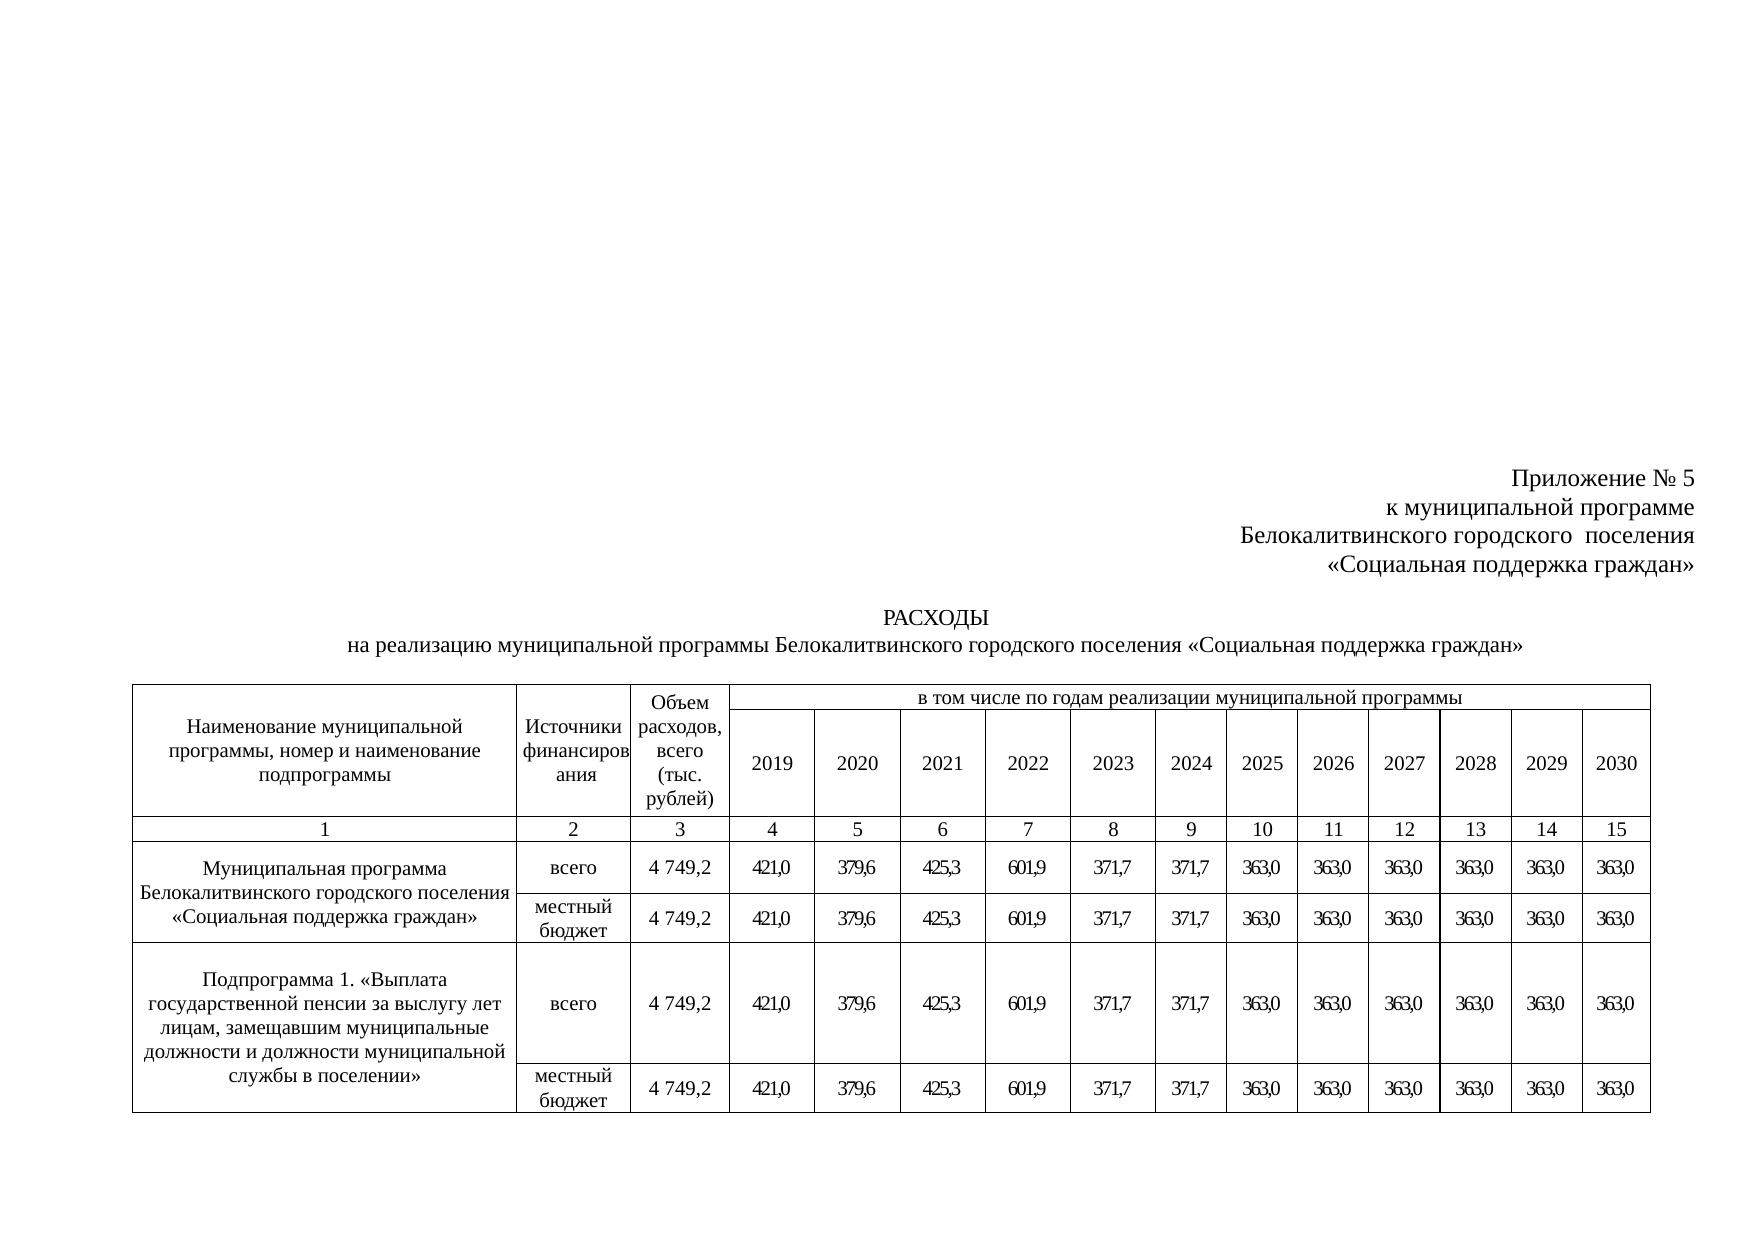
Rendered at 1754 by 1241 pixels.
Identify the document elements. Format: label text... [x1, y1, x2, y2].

text РАСХОДЫ [177, 604, 1695, 631]
table_cell 601,9 [986, 1064, 1070, 1112]
table_cell 601,9 [986, 894, 1070, 942]
table_cell 2020 [815, 710, 900, 816]
table_cell 4 749,2 [631, 842, 729, 893]
text к муниципальной программе [177, 492, 1695, 521]
table_cell 363,0 [1227, 943, 1297, 1062]
table_cell 2024 [1156, 710, 1226, 816]
table_cell 425,3 [901, 842, 985, 893]
text Белокалитвинского городского поселения [177, 521, 1695, 549]
table_cell Подпрограмма 1. «Выплата государственной пенсии за выслугу лет лицам, замещавшим муниципальные должности и должности муниципальной службы в поселении» [133, 943, 516, 1112]
text на реализацию муниципальной программы Белокалитвинского городского поселения «Социальная поддержка граждан» [177, 631, 1695, 657]
table_cell 2019 [730, 710, 814, 816]
table_cell 363,0 [1441, 943, 1511, 1062]
table_cell 363,0 [1512, 1064, 1582, 1112]
table_cell 2030 [1583, 710, 1650, 816]
table_cell 2025 [1227, 710, 1297, 816]
table_cell Муниципальная программа Белокалитвинского городского поселения «Социальная поддержка граждан» [133, 842, 516, 942]
table_cell 363,0 [1583, 894, 1650, 942]
table_cell 363,0 [1298, 894, 1368, 942]
table_cell 363,0 [1227, 894, 1297, 942]
table_cell 363,0 [1441, 894, 1511, 942]
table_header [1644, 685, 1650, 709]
table_cell 363,0 [1583, 842, 1650, 893]
table_cell 379,6 [815, 943, 900, 1062]
table_cell 363,0 [1441, 1064, 1511, 1112]
table_cell 379,6 [815, 894, 900, 942]
table_cell 363,0 [1369, 1064, 1439, 1112]
table_cell 363,0 [1227, 842, 1297, 893]
table_cell 371,7 [1156, 842, 1226, 893]
table_cell 421,0 [730, 943, 814, 1062]
table_cell 363,0 [1512, 842, 1582, 893]
table_cell 363,0 [1369, 842, 1439, 893]
table_cell 425,3 [901, 894, 985, 942]
table_cell 363,0 [1369, 894, 1439, 942]
table_cell 363,0 [1298, 842, 1368, 893]
table_cell 425,3 [901, 1064, 985, 1112]
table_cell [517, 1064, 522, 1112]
table_cell 363,0 [1583, 943, 1650, 1062]
table_cell 371,7 [1071, 943, 1155, 1062]
table_cell 371,7 [1156, 1064, 1226, 1112]
table_cell 371,7 [1071, 894, 1155, 942]
table_cell 2028 [1441, 710, 1511, 816]
table_cell 371,7 [1071, 1064, 1155, 1112]
table_cell 421,0 [730, 894, 814, 942]
table_cell 379,6 [815, 842, 900, 893]
table_cell 4 749,2 [631, 894, 729, 942]
table_cell всего [517, 842, 630, 893]
table_cell 4 749,2 [631, 1064, 729, 1112]
table_cell 2027 [1369, 710, 1439, 816]
table_cell 363,0 [1298, 943, 1368, 1062]
table_cell 363,0 [1512, 894, 1582, 942]
table_cell 425,3 [901, 943, 985, 1062]
table_cell 2023 [1071, 710, 1155, 816]
table_cell 363,0 [1512, 943, 1582, 1062]
table_cell 379,6 [815, 1064, 900, 1112]
table_cell 601,9 [986, 842, 1070, 893]
table_cell 421,0 [730, 1064, 814, 1112]
table_cell 371,7 [1156, 894, 1226, 942]
table_cell 2026 [1298, 710, 1368, 816]
table_cell 601,9 [986, 943, 1070, 1062]
text «Социальная поддержка граждан» [177, 549, 1695, 578]
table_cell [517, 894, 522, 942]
table_header Источники финансирования [517, 685, 630, 816]
table_cell 363,0 [1298, 1064, 1368, 1112]
table_cell 2029 [1512, 710, 1582, 816]
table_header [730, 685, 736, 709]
table_cell 363,0 [1369, 943, 1439, 1062]
table_header Наименование муниципальной программы, номер и наименование подпрограммы [133, 685, 516, 816]
table_cell 363,0 [1583, 1064, 1650, 1112]
table_cell 371,7 [1156, 943, 1226, 1062]
text Приложение № 5 [177, 463, 1695, 492]
table_cell 363,0 [1441, 842, 1511, 893]
table_cell всего [517, 943, 630, 1062]
table_header Объем расходов, всего (тыс. рублей) [631, 685, 729, 816]
table_cell 421,0 [730, 842, 814, 893]
table_cell 363,0 [1227, 1064, 1297, 1112]
table_cell 2022 [986, 710, 1070, 816]
table_cell 371,7 [1071, 842, 1155, 893]
table_cell 4 749,2 [631, 943, 729, 1062]
table_cell 2021 [901, 710, 985, 816]
